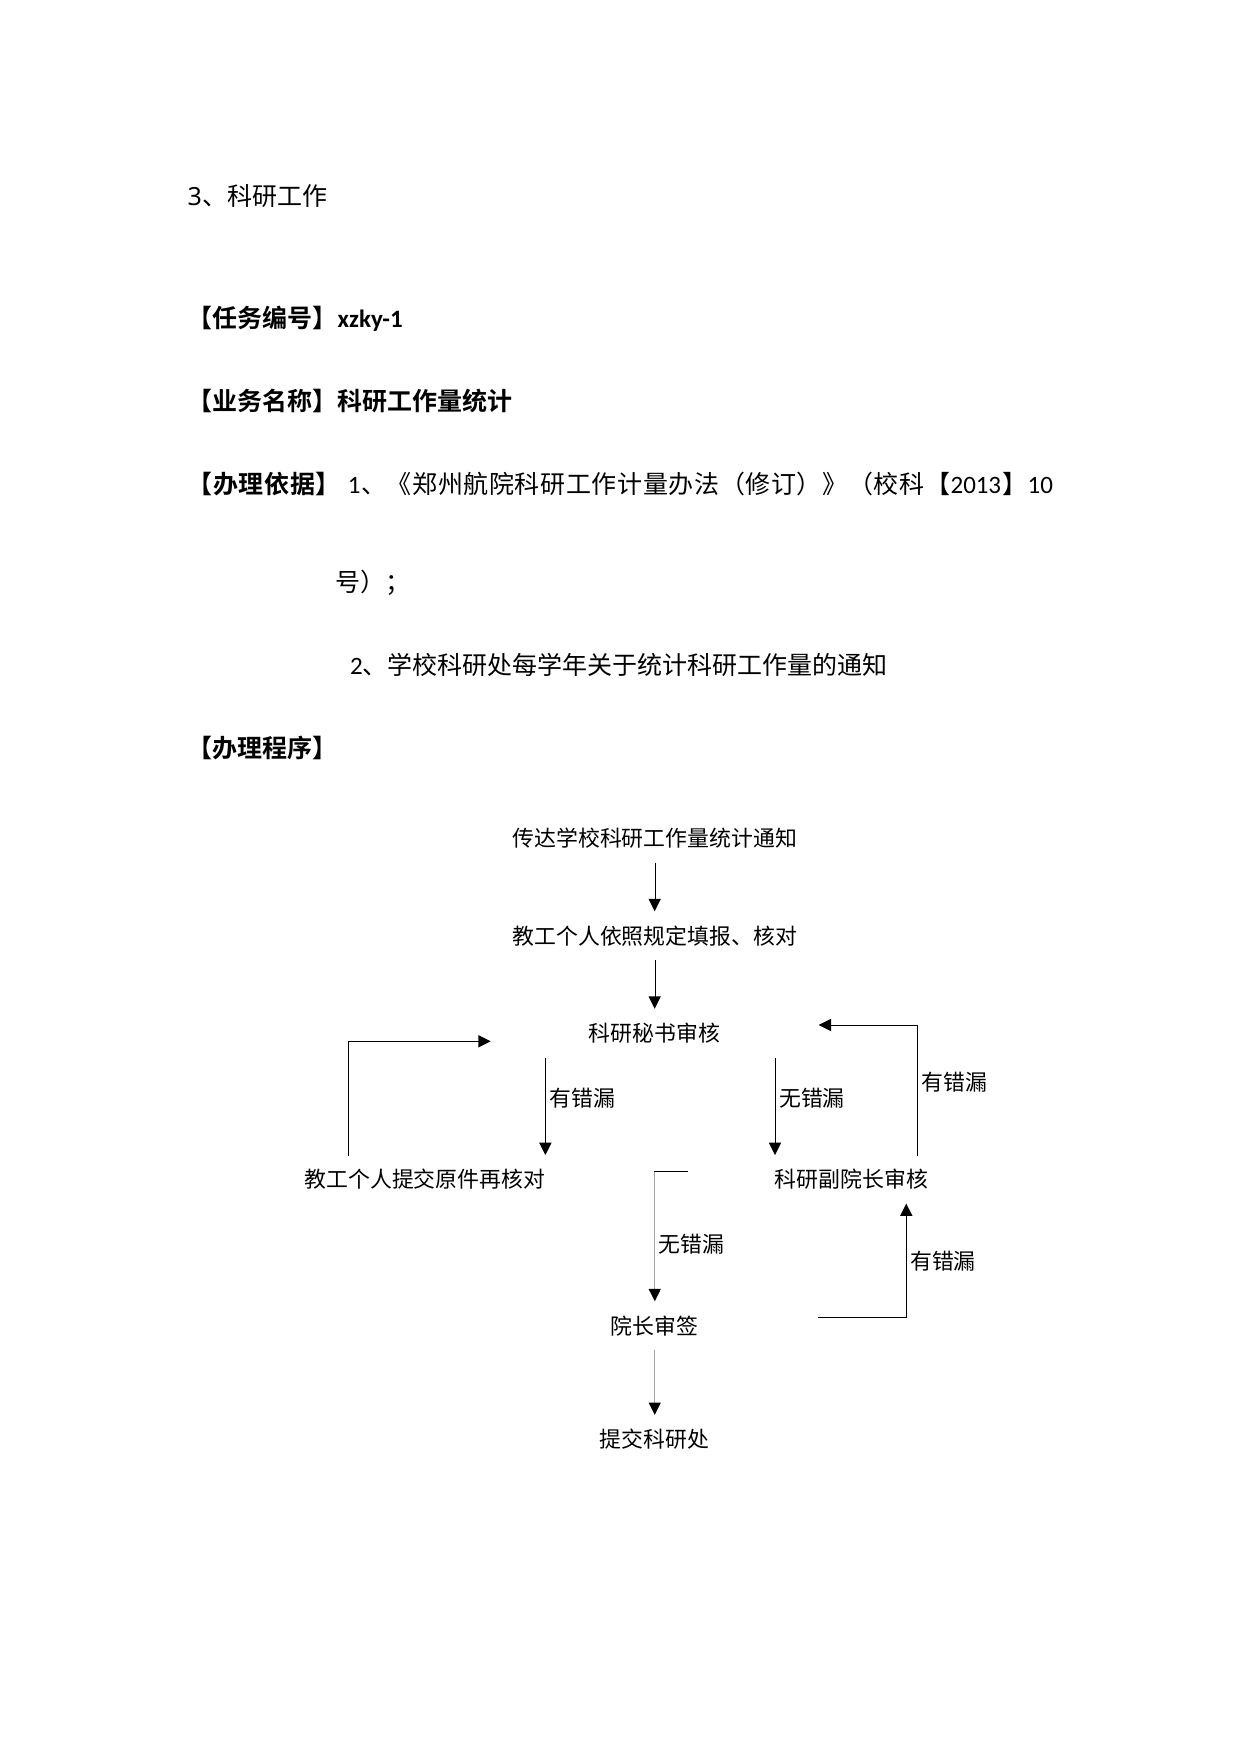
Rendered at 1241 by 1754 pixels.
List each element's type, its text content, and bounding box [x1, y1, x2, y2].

text 2、学校科研处每学年关于统计科研工作量的通知 [187, 631, 1053, 696]
text 3、科研工作 [187, 162, 1053, 227]
text 【业务名称】科研工作量统计 [187, 367, 1053, 432]
text 【办理程序】 [187, 714, 1053, 779]
text 【办理依据】 1、《郑州航院科研工作计量办法（修订）》（校科【2013】10号）； [187, 451, 1053, 613]
text 【任务编号】xzky-1 [187, 284, 1053, 349]
